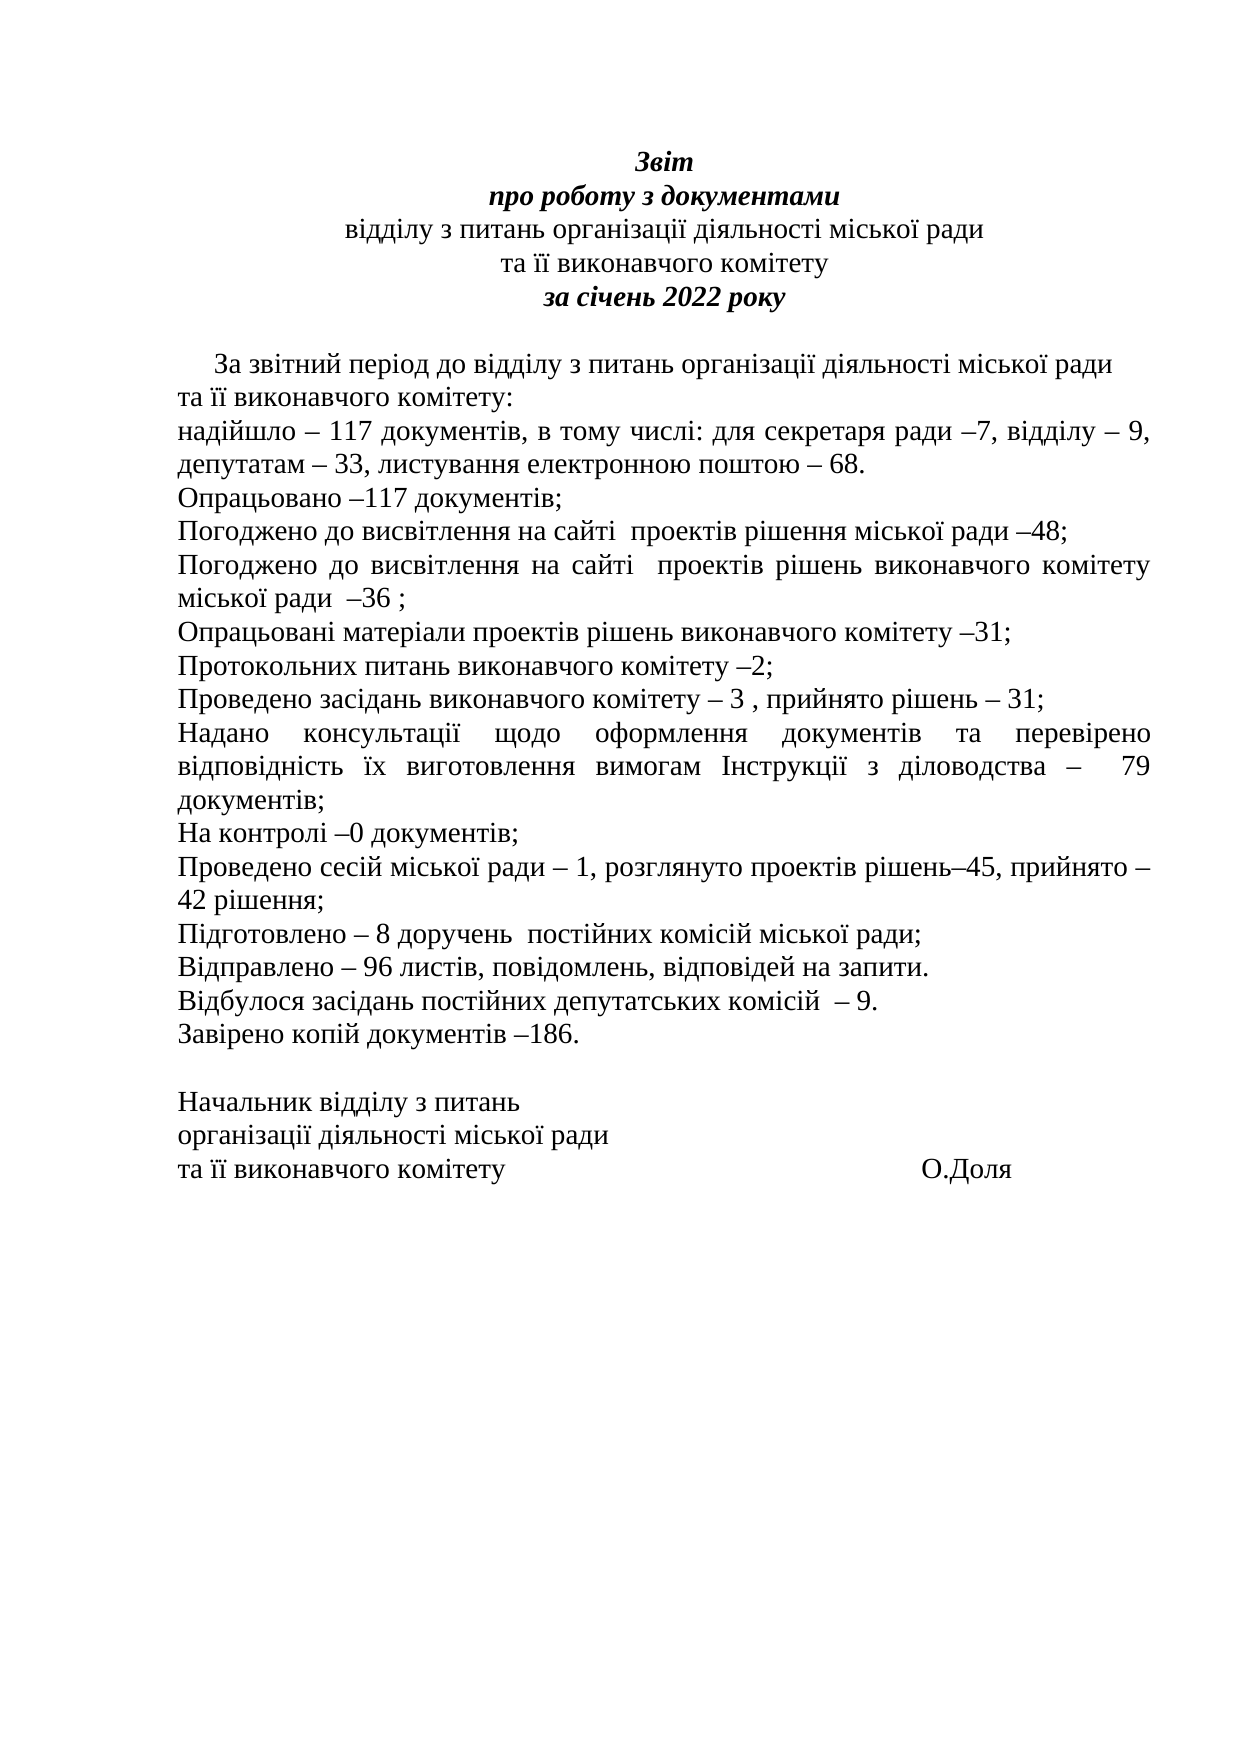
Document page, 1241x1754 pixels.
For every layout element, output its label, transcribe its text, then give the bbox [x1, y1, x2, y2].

text Надано консультації щодо оформлення документів та перевірено відповідність їх виготовлення вимогам Інструкції з діловодства – 79 документів; [177, 715, 1152, 815]
text За звітний період до відділу з питань організації діяльності міської ради [177, 346, 1152, 379]
text Підготовлено – 8 доручень постійних комісій міської ради; [177, 916, 1152, 949]
text Проведено сесій міської ради – 1, розглянуто проектів рішень–45, прийнято – 42 рішення; [177, 849, 1152, 916]
text Погоджено до висвітлення на сайті проектів рішень виконавчого комітету міської ради –36 ; [177, 547, 1152, 614]
text відділу з питань організації діяльності міської ради [177, 212, 1152, 245]
text про роботу з документами [177, 178, 1152, 212]
text Завірено копій документів –186. [177, 1017, 1152, 1050]
text Звіт [177, 144, 1152, 178]
text надійшло – 117 документів, в тому числі: для секретаря ради –7, відділу – 9, депутатам – 33, листування електронною поштою – 68. [177, 413, 1152, 480]
text та її виконавчого комітету: [177, 379, 1152, 413]
text та її виконавчого комітету [177, 245, 1152, 279]
text Відбулося засідань постійних депутатських комісій – 9. [177, 983, 1152, 1017]
text та її виконавчого комітету О.Доля [177, 1151, 1152, 1184]
text організації діяльності міської ради [177, 1117, 1152, 1151]
text за січень 2022 року [177, 279, 1152, 312]
text Протокольних питань виконавчого комітету –2; [177, 648, 1152, 681]
text Проведено засідань виконавчого комітету – 3 , прийнято рішень – 31; [177, 681, 1152, 715]
text Погоджено до висвітлення на сайті проектів рішення міської ради –48; [177, 513, 1152, 547]
text Опрацьовано –117 документів; [177, 480, 1152, 513]
text Відправлено – 96 листів, повідомлень, відповідей на запити. [177, 949, 1152, 983]
text На контролі –0 документів; [177, 815, 1152, 849]
text Опрацьовані матеріали проектів рішень виконавчого комітету –31; [177, 614, 1152, 648]
text Начальник відділу з питань [177, 1084, 1152, 1117]
